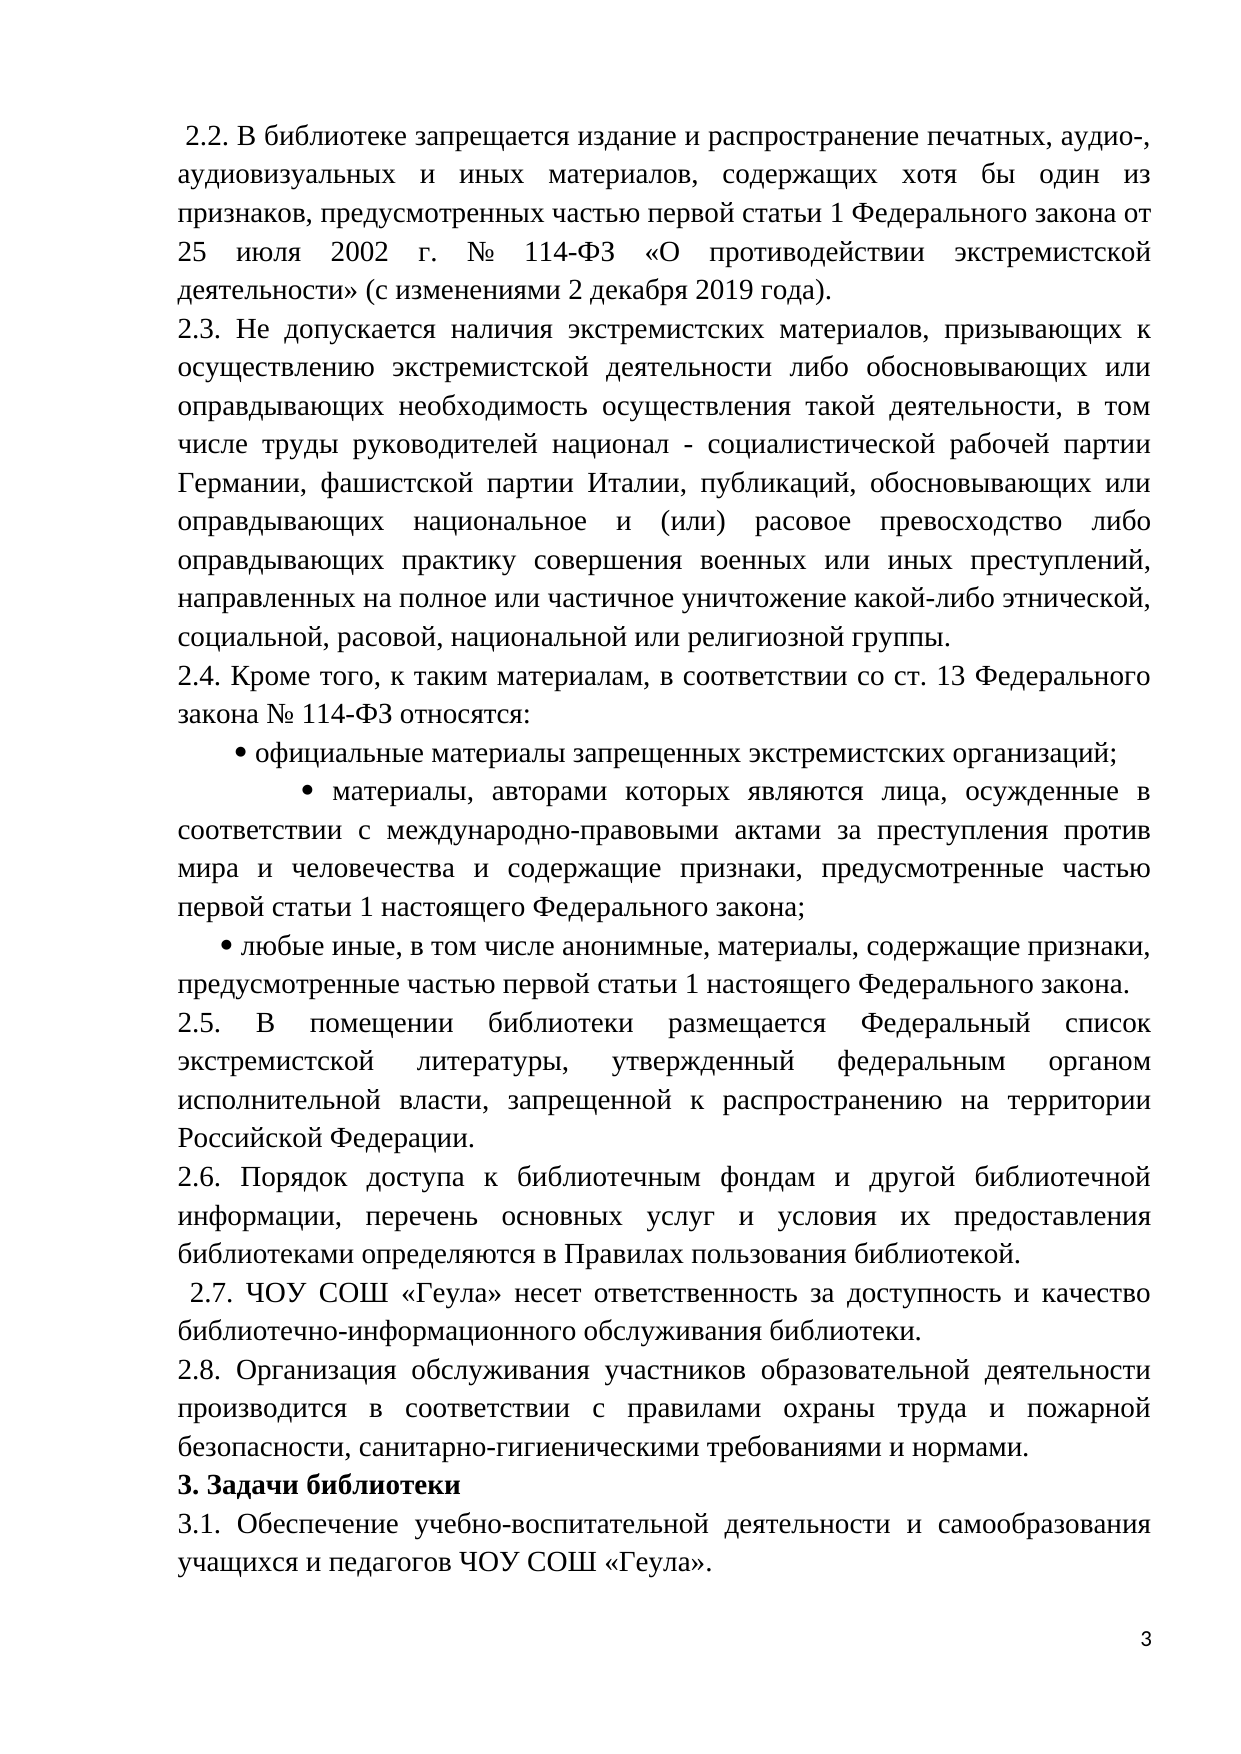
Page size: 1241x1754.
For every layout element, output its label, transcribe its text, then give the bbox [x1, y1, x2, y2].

text 2.5. В помещении библиотеки размещается Федеральный список экстремистской литературы, утвержденный федеральным органом исполнительной власти, запрещенной к распространению на территории Российской Федерации. [177, 1005, 1152, 1154]
text 3. Задачи библиотеки [177, 1467, 1152, 1501]
text материалы, авторами которых являются лица, осужденные в соответствии с международно-правовыми актами за преступления против мира и человечества и содержащие признаки, предусмотренные частью первой статьи 1 настоящего Федерального закона; [177, 773, 1152, 923]
text 2.8. Организация обслуживания участников образовательной деятельности производится в соответствии с правилами охраны труда и пожарной безопасности, санитарно-гигиеническими требованиями и нормами. [177, 1352, 1152, 1462]
text любые иные, в том числе анонимные, материалы, содержащие признаки, предусмотренные частью первой статьи 1 настоящего Федерального закона. [177, 928, 1152, 1000]
text 2.4. Кроме того, к таким материалам, в соответствии со ст. 13 Федерального закона № 114-ФЗ относятся: [177, 658, 1152, 730]
text 3.1. Обеспечение учебно-воспитательной деятельности и самообразования учащихся и педагогов ЧОУ СОШ «Геула». [177, 1506, 1152, 1578]
text 2.2. В библиотеке запрещается издание и распространение печатных, аудио-, аудиовизуальных и иных материалов, содержащих хотя бы один из признаков, предусмотренных частью первой статьи 1 Федерального закона от 25 июля 2002 г. № 114-ФЗ «О противодействии экстремистской деятельности» (с изменениями 2 декабря 2019 года). [177, 118, 1152, 306]
text официальные материалы запрещенных экстремистских организаций; [177, 735, 1152, 768]
text 2.7. ЧОУ СОШ «Геула» несет ответственность за доступность и качество библиотечно-информационного обслуживания библиотеки. [177, 1275, 1152, 1347]
text 2.6. Порядок доступа к библиотечным фондам и другой библиотечной информации, перечень основных услуг и условия их предоставления библиотеками определяются в Правилах пользования библиотекой. [177, 1159, 1152, 1270]
text 2.3. Не допускается наличия экстремистских материалов, призывающих к осуществлению экстремистской деятельности либо обосновывающих или оправдывающих необходимость осуществления такой деятельности, в том числе труды руководителей национал - социалистической рабочей партии Германии, фашистской партии Италии, публикаций, обосновывающих или оправдывающих национальное и (или) расовое превосходство либо оправдывающих практику совершения военных или иных преступлений, направленных на полное или частичное уничтожение какой-либо этнической, социальной, расовой, национальной или религиозной группы. [177, 311, 1152, 653]
